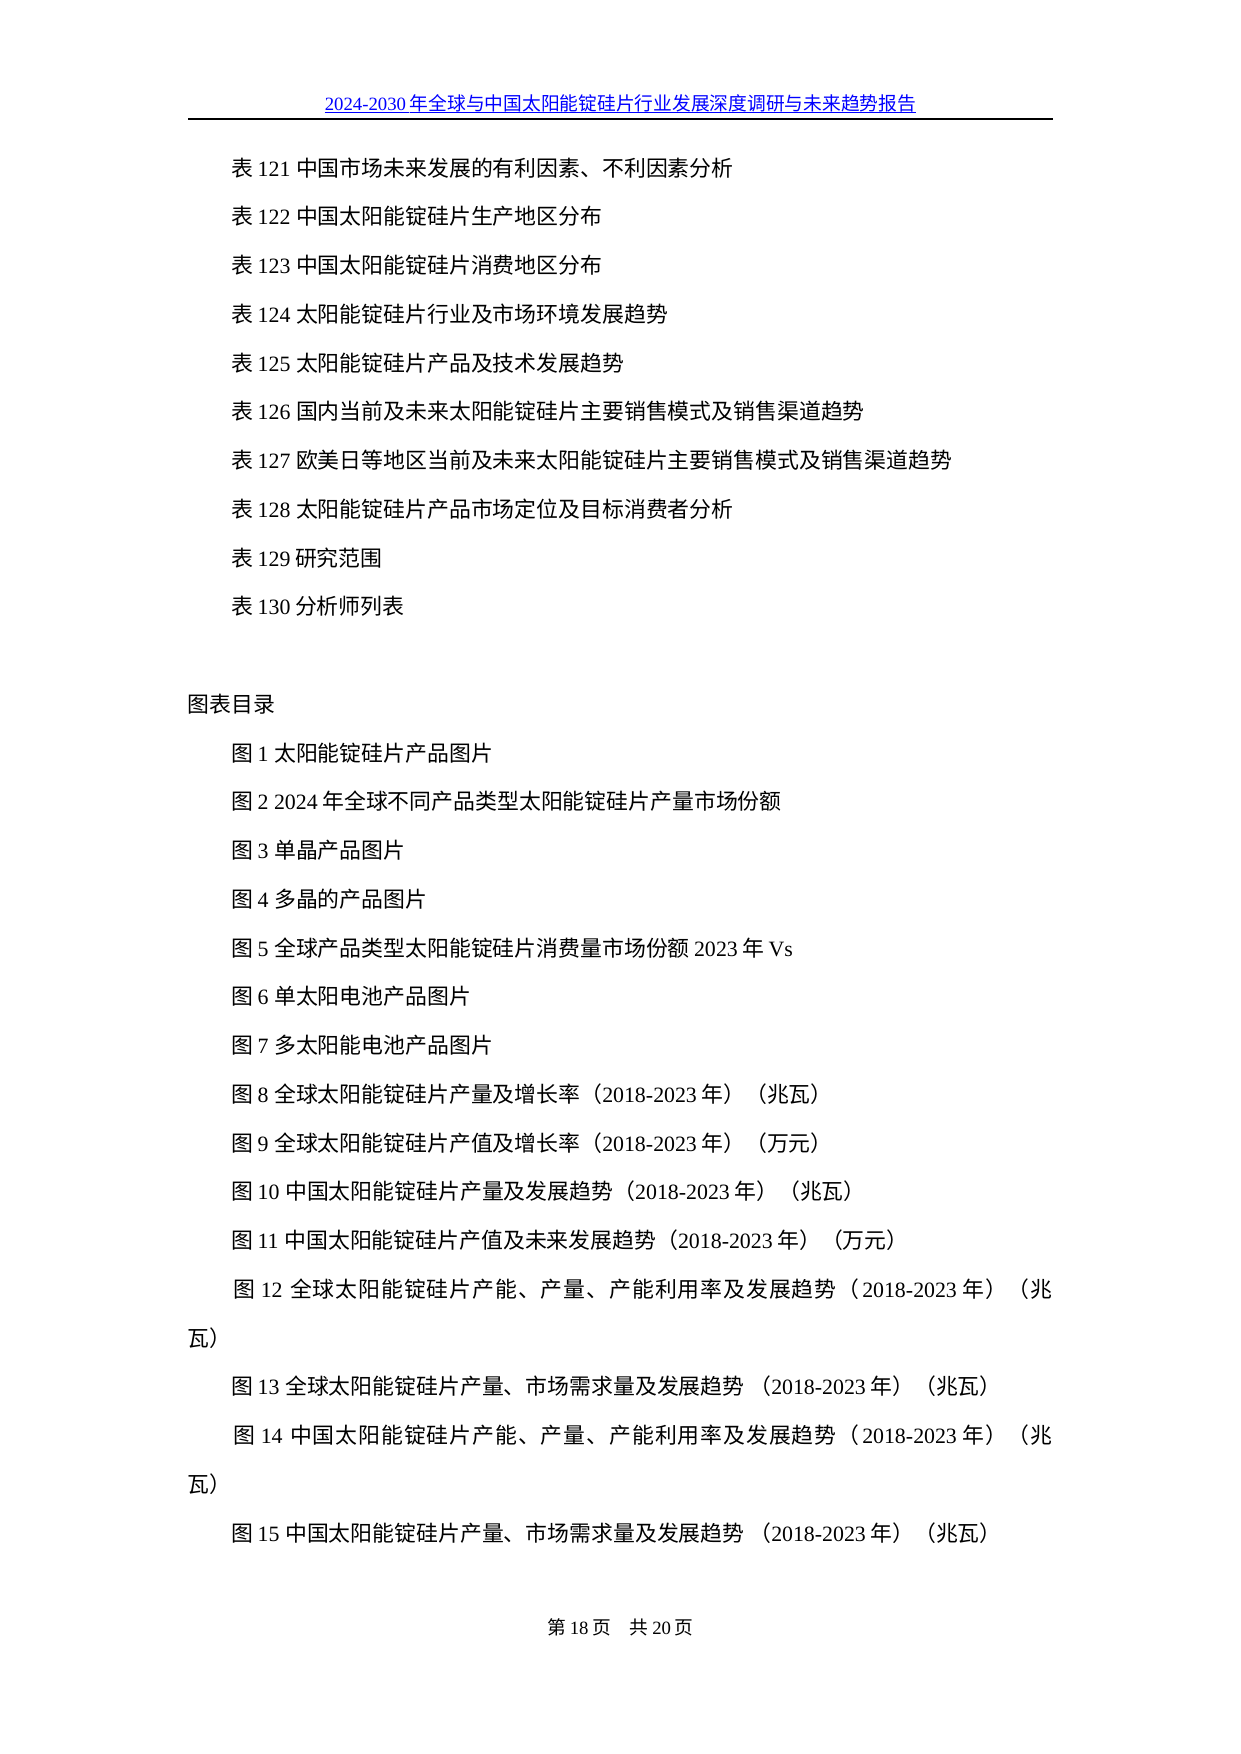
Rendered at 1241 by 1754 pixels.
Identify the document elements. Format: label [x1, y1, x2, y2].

text [187, 150, 1053, 1548]
